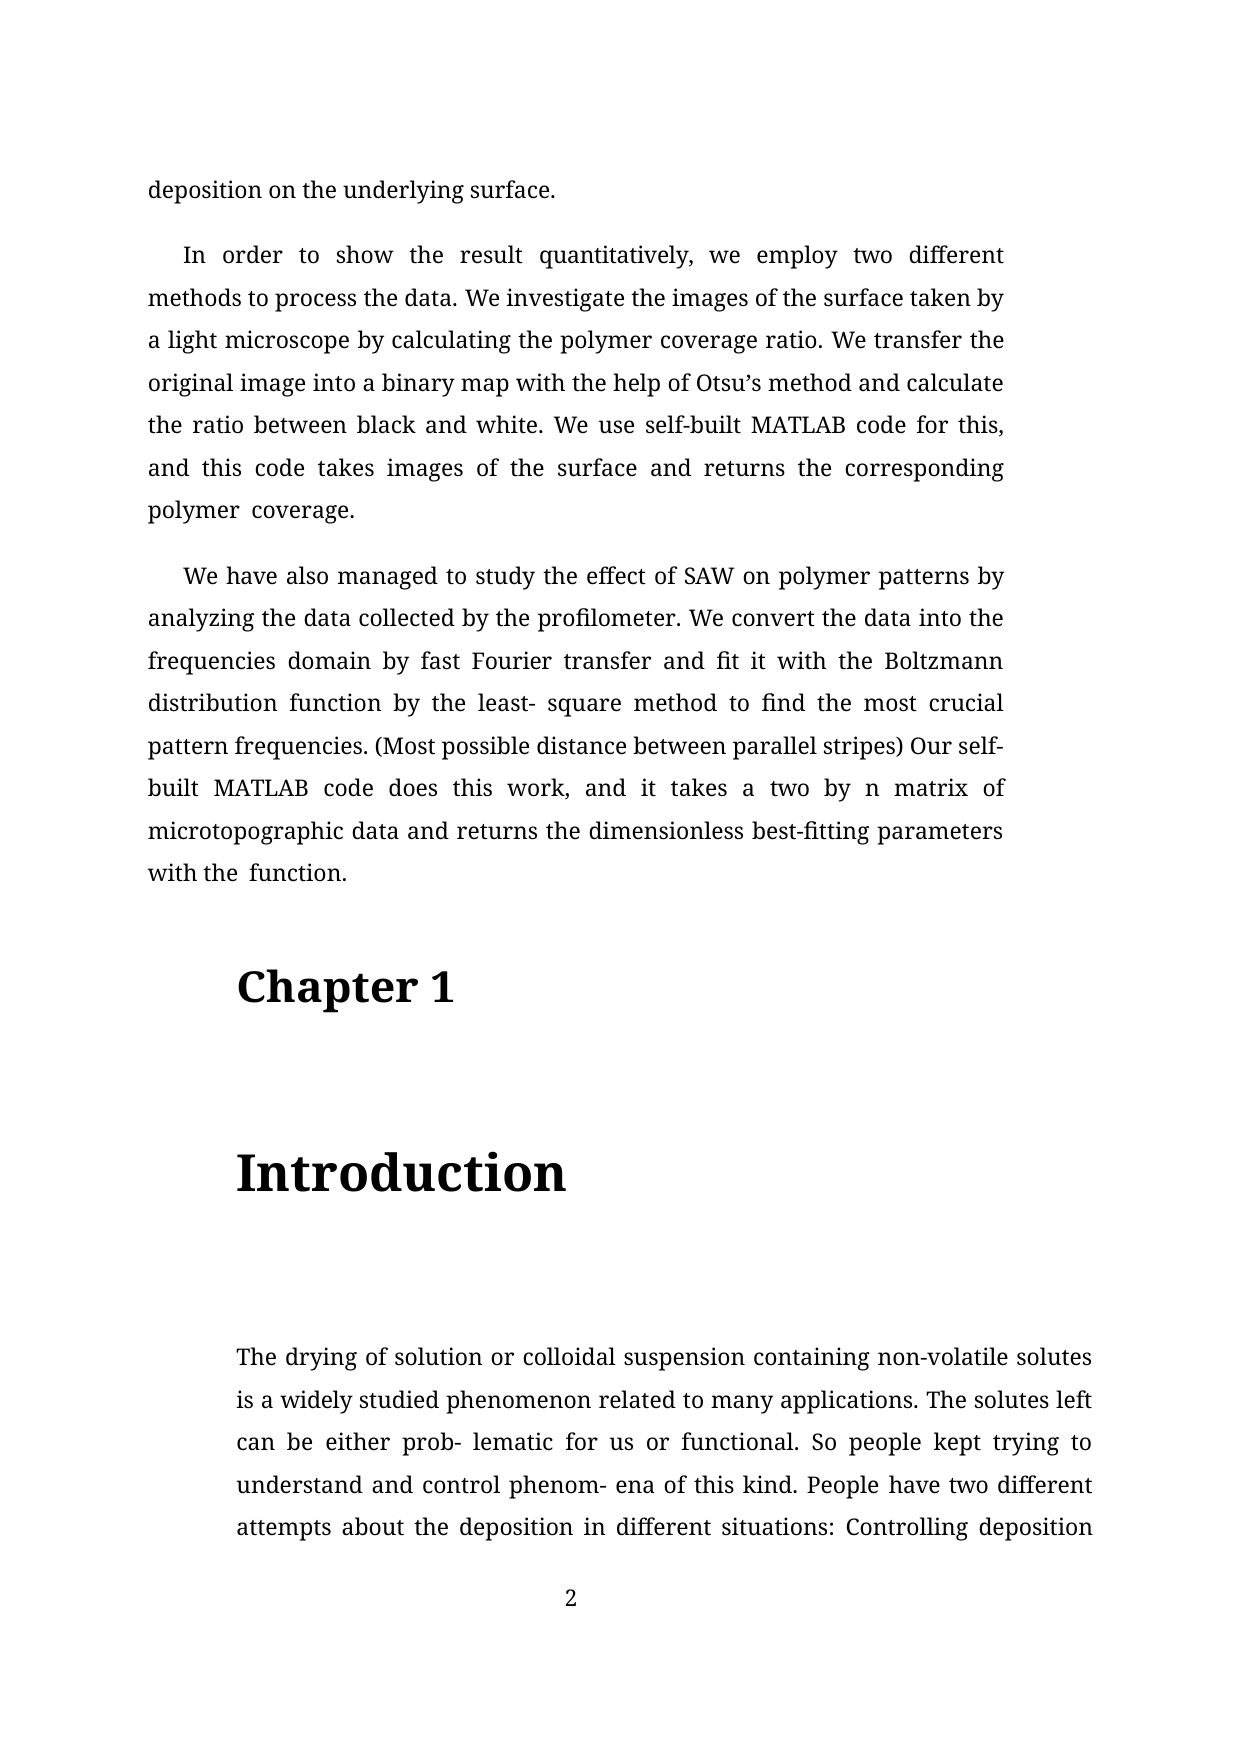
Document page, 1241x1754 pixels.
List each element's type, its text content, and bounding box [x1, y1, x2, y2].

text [236, 1341, 1093, 1542]
text In order to show the result quantitatively, we employ two different methods to process the data. We investigate the images of the surface taken by a light microscope by calculating the polymer coverage ratio. We transfer the original image into a binary map with the help of Otsu’s method and calculate the ratio between black and white. We use self-built MATLAB code for this, and this code takes images of the surface and returns the corresponding polymer coverage. [148, 239, 1004, 526]
text deposition on the underlying surface. [148, 174, 1111, 205]
text We have also managed to study the effect of SAW on polymer patterns by analyzing the data collected by the profilometer. We convert the data into the frequencies domain by fast Fourier transfer and fit it with the Boltzmann distribution function by the least- square method to find the most crucial pattern frequencies. (Most possible distance between parallel stripes) Our self-built MATLAB code does this work, and it takes a two by n matrix of microtopographic data and returns the dimensionless best-fitting parameters with the function. [148, 559, 1004, 888]
text Chapter 1 [236, 957, 1111, 1015]
subtitle Introduction [236, 1136, 1111, 1206]
